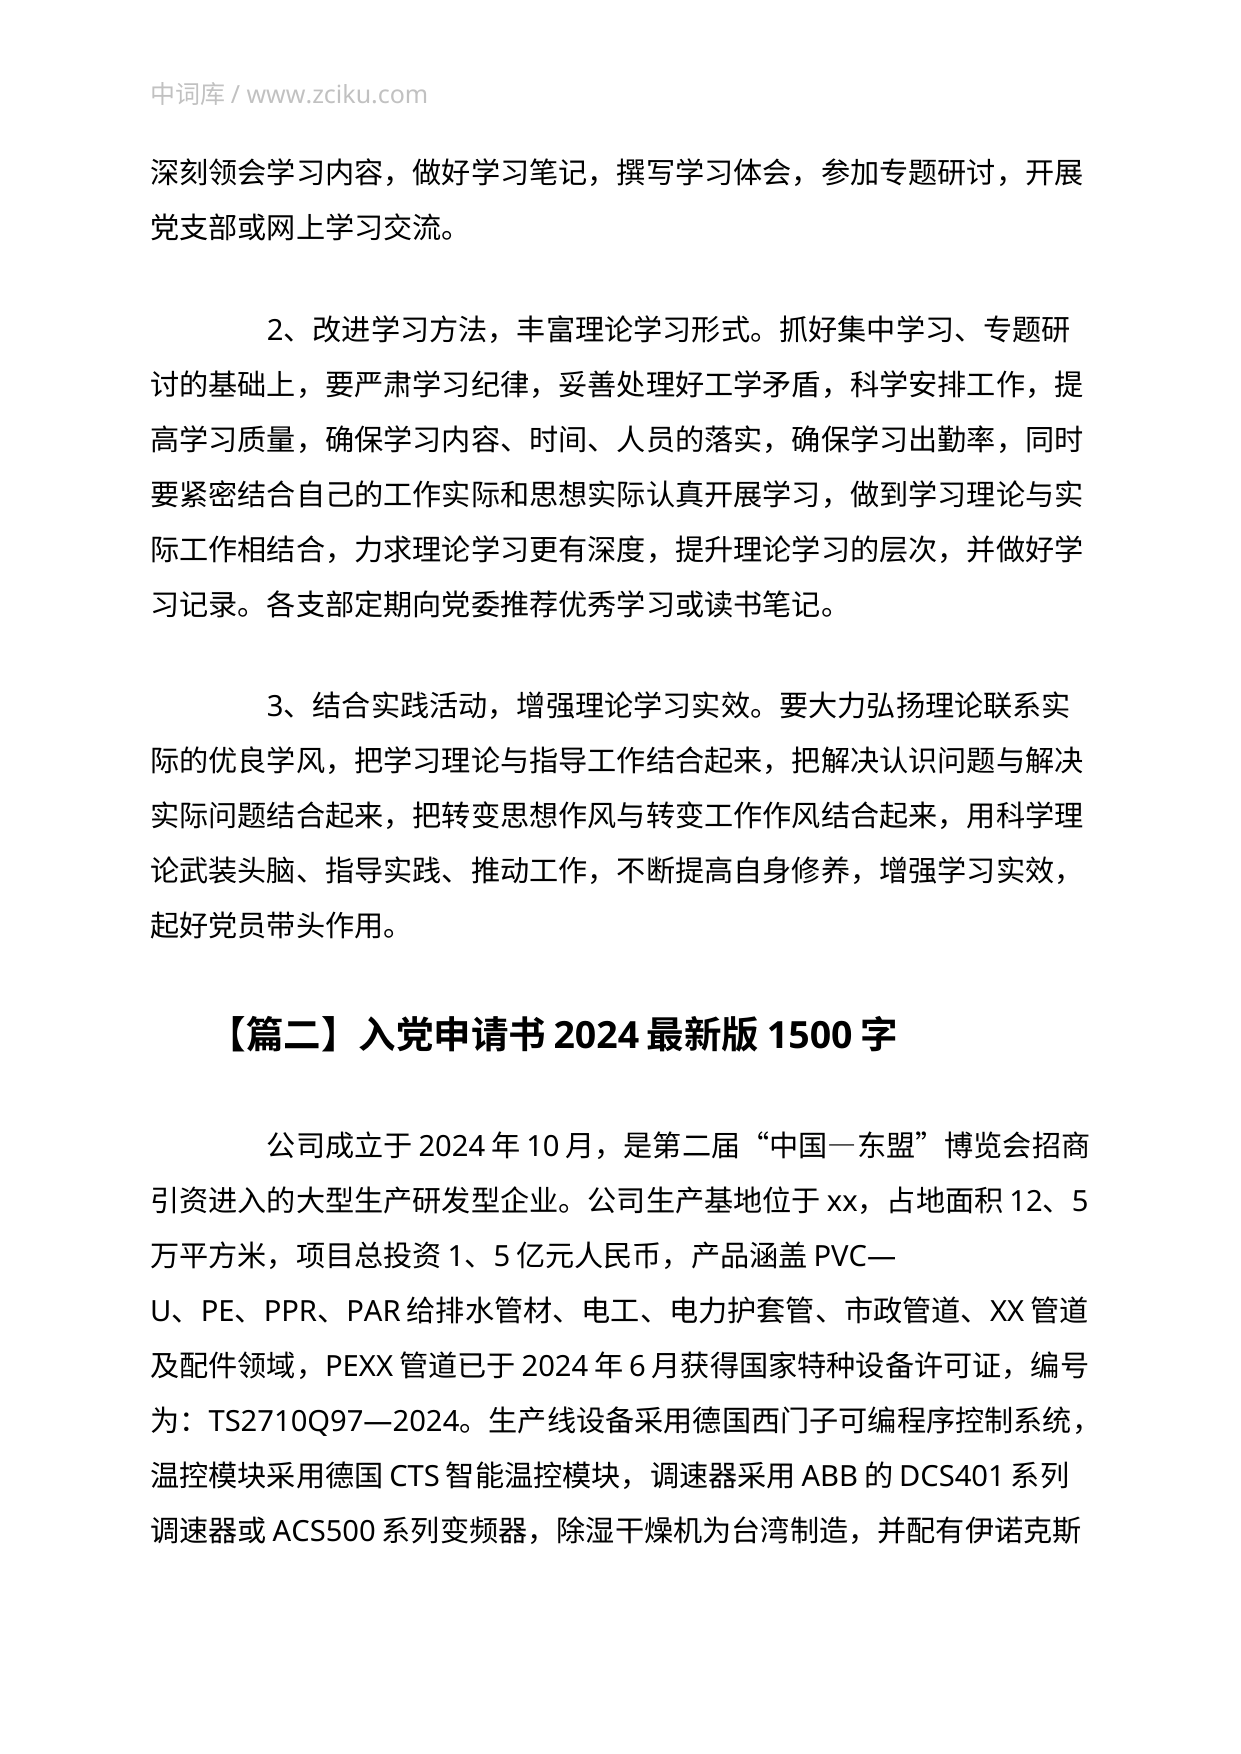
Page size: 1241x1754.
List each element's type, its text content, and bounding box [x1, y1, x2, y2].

text 3、结合实践活动，增强理论学习实效。要大力弘扬理论联系实际的优良学风，把学习理论与指导工作结合起来，把解决认识问题与解决实际问题结合起来，把转变思想作风与转变工作作风结合起来，用科学理论武装头脑、指导实践、推动工作，不断提高自身修养，增强学习实效，起好党员带头作用。 [150, 683, 1090, 945]
text 【篇二】入党申请书2024最新版1500字 [150, 1004, 1090, 1059]
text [150, 1122, 1090, 1549]
text 2、改进学习方法，丰富理论学习形式。抓好集中学习、专题研讨的基础上，要严肃学习纪律，妥善处理好工学矛盾，科学安排工作，提高学习质量，确保学习内容、时间、人员的落实，确保学习出勤率，同时要紧密结合自己的工作实际和思想实际认真开展学习，做到学习理论与实际工作相结合，力求理论学习更有深度，提升理论学习的层次，并做好学习记录。各支部定期向党委推荐优秀学习或读书笔记。 [150, 307, 1090, 623]
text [150, 150, 1090, 247]
